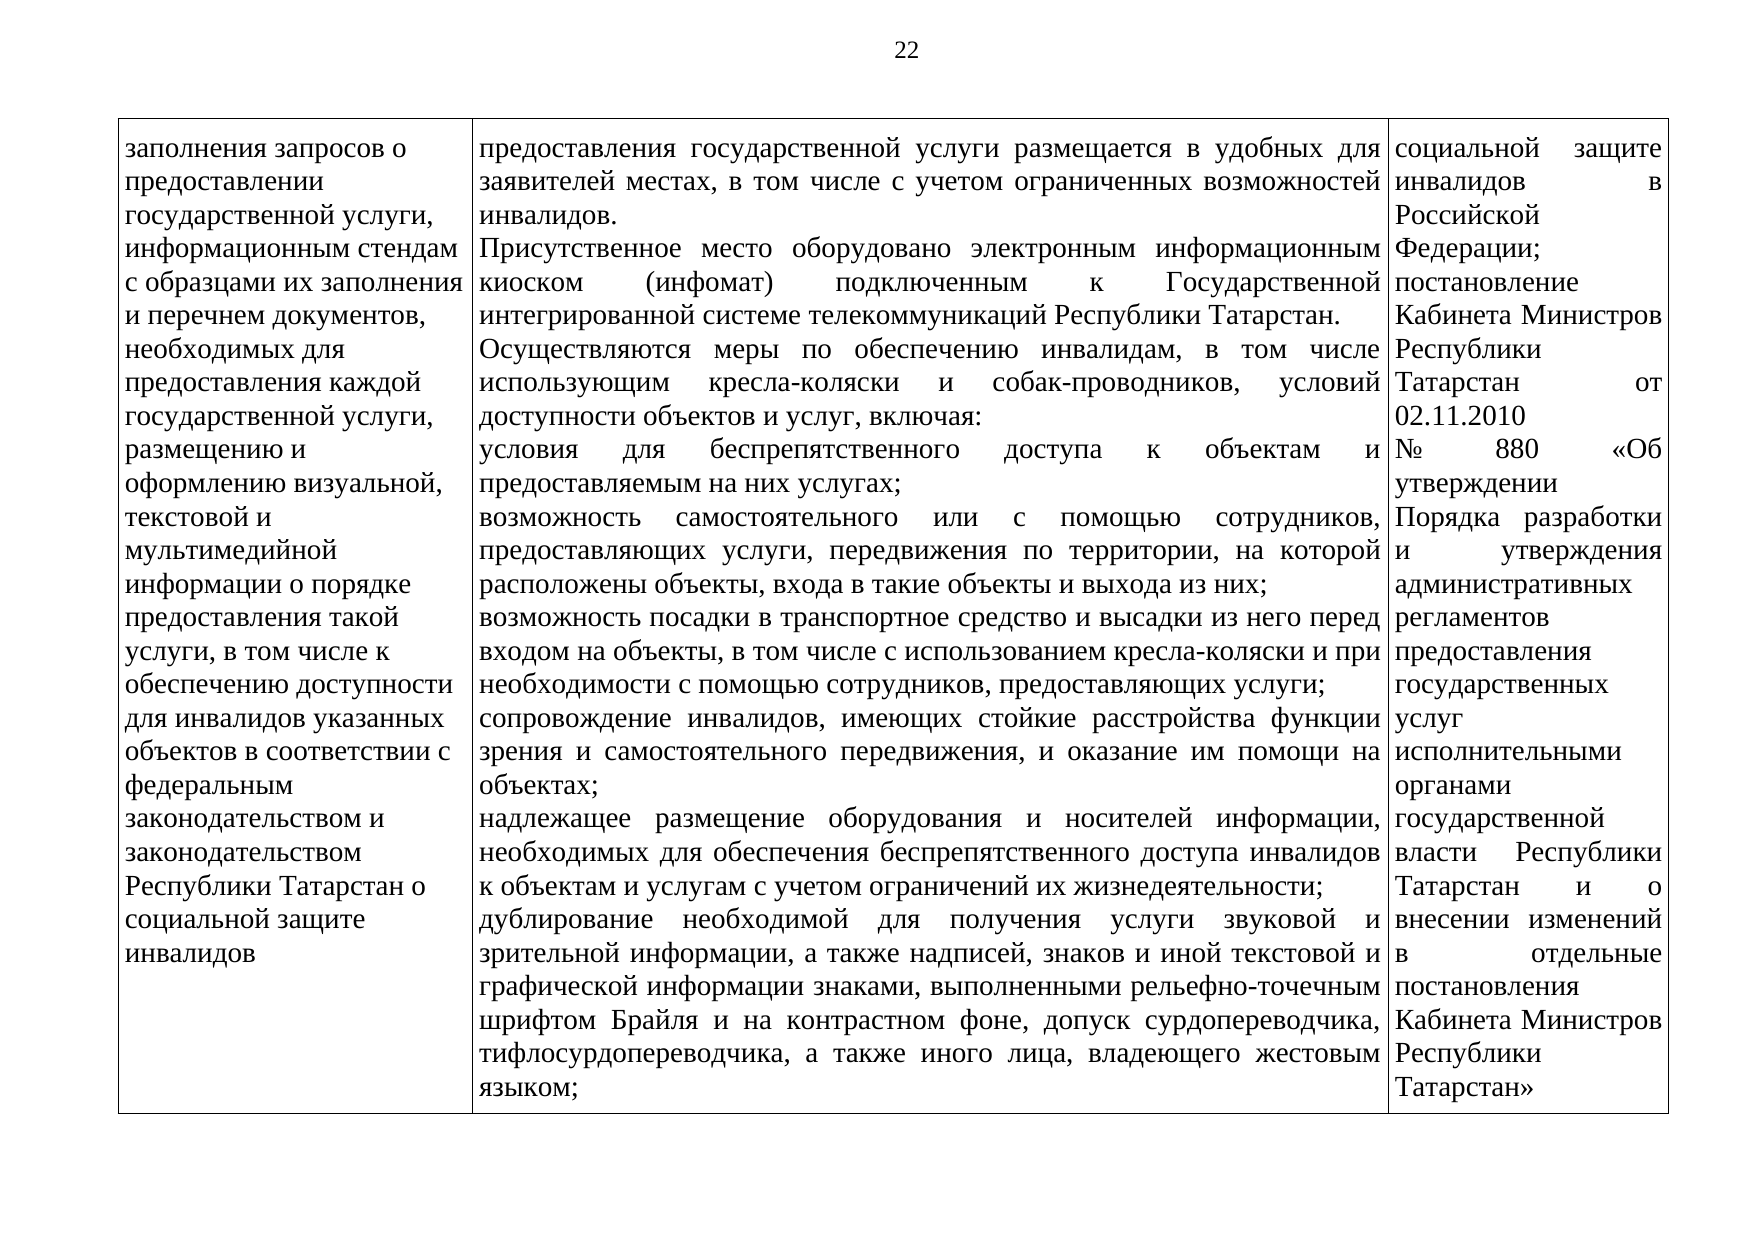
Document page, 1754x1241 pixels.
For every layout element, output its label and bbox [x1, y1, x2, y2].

table_cell [119, 119, 472, 1113]
table_cell [473, 119, 1388, 1113]
table_cell [1389, 119, 1668, 1113]
